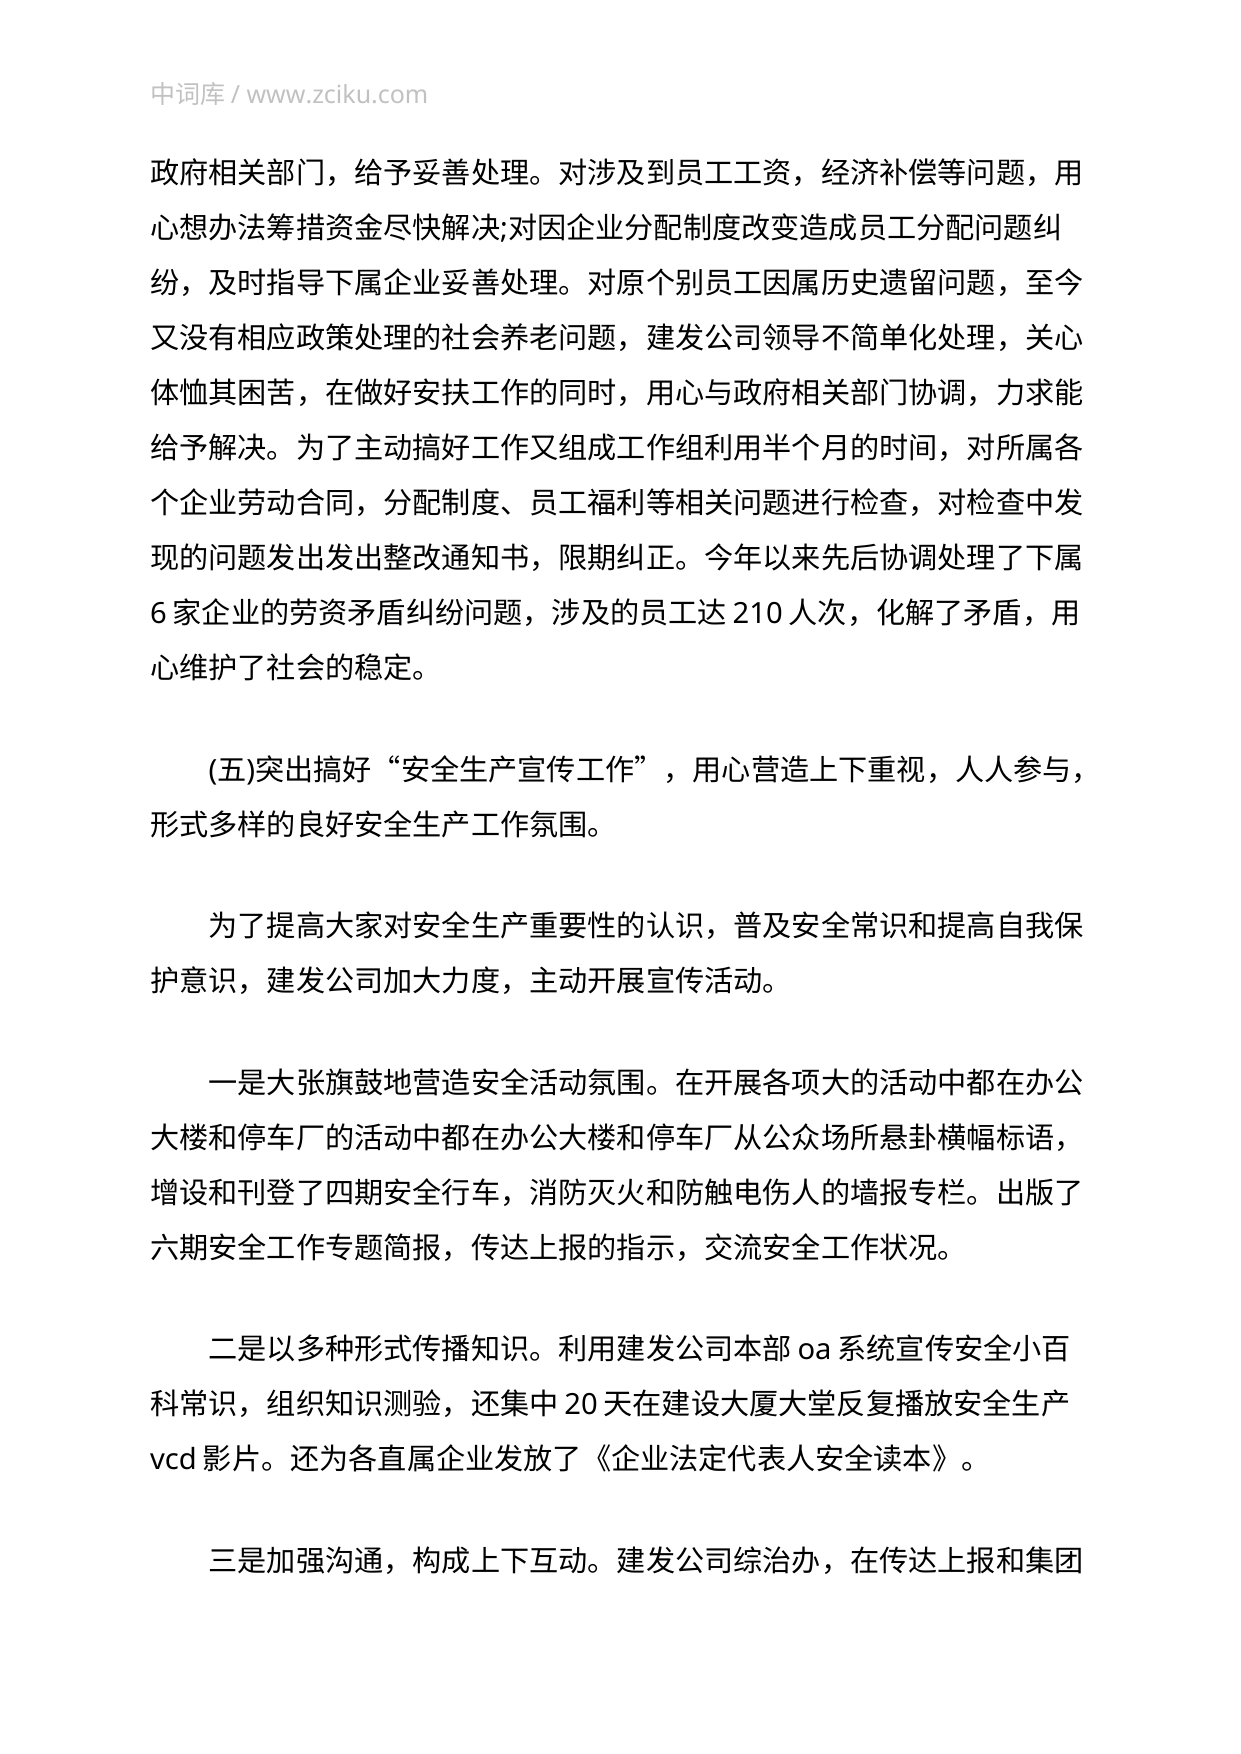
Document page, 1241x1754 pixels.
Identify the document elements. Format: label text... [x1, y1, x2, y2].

text 为了提高大家对安全生产重要性的认识，普及安全常识和提高自我保护意识，建发公司加大力度，主动开展宣传活动。 [150, 903, 1090, 1000]
text (五)突出搞好“安全生产宣传工作”，用心营造上下重视，人人参与，形式多样的良好安全生产工作氛围。 [150, 746, 1090, 843]
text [150, 1538, 1090, 1580]
text 二是以多种形式传播知识。利用建发公司本部oa系统宣传安全小百科常识，组织知识测验，还集中20天在建设大厦大堂反复播放安全生产vcd影片。还为各直属企业发放了《企业法定代表人安全读本》。 [150, 1326, 1090, 1478]
text 一是大张旗鼓地营造安全活动氛围。在开展各项大的活动中都在办公大楼和停车厂的活动中都在办公大楼和停车厂从公众场所悬卦横幅标语，增设和刊登了四期安全行车，消防灭火和防触电伤人的墙报专栏。出版了六期安全工作专题简报，传达上报的指示，交流安全工作状况。 [150, 1059, 1090, 1266]
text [150, 150, 1090, 687]
